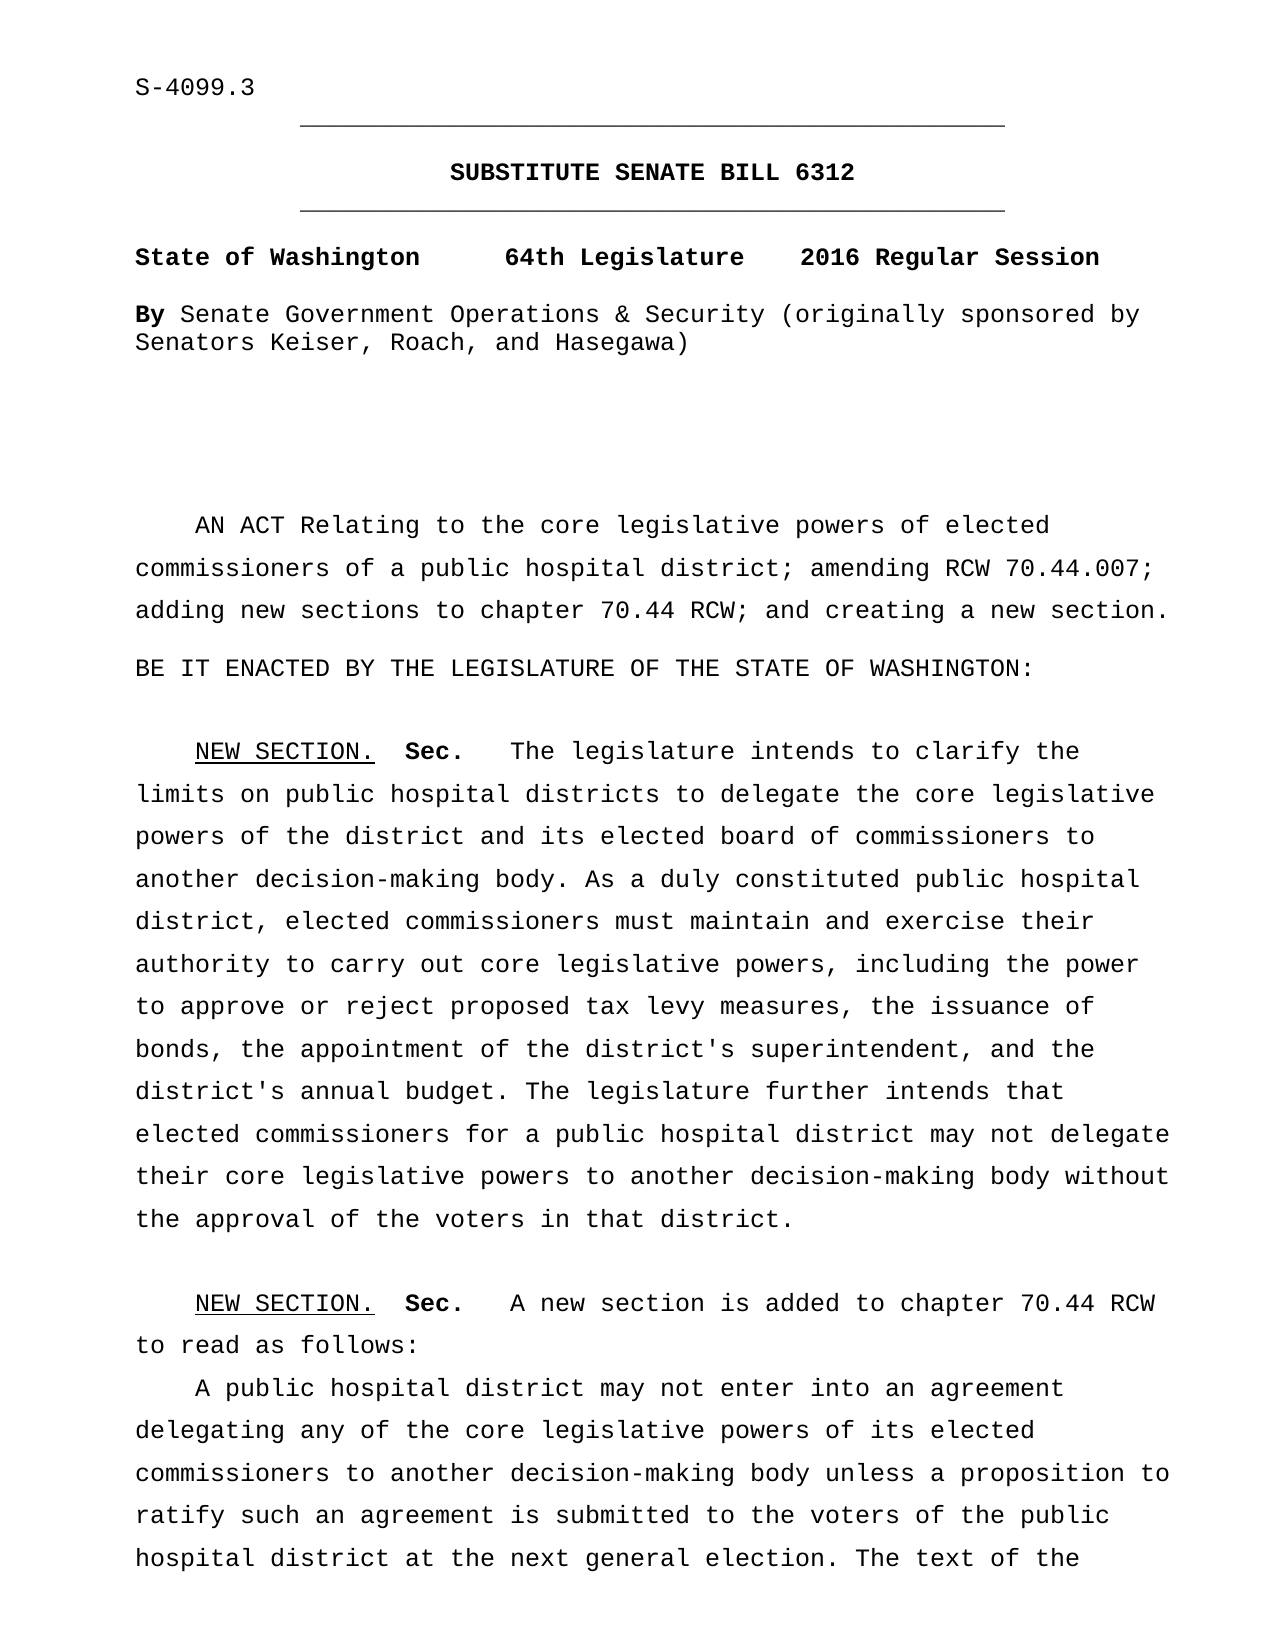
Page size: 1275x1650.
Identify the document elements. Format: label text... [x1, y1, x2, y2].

text _______________________________________________ [135, 103, 1170, 132]
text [135, 1362, 1170, 1575]
text BE IT ENACTED BY THE LEGISLATURE OF THE STATE OF WASHINGTON: [135, 656, 1170, 684]
text SUBSTITUTE SENATE BILL 6312 [135, 160, 1170, 188]
text State of Washington 64th Legislature 2016 Regular Session [135, 245, 1170, 273]
text By Senate Government Operations & Security (originally sponsored by Senators Keiser, Roach, and Hasegawa) [135, 302, 1170, 358]
text S-4099.3 [135, 75, 1170, 103]
text NEW SECTION. Sec. The legislature intends to clarify the limits on public hospital districts to delegate the core legislative powers of the district and its elected board of commissioners to another decision-making body. As a duly constituted public hospital district, elected commissioners must maintain and exercise their authority to carry out core legislative powers, including the power to approve or reject proposed tax levy measures, the issuance of bonds, the appointment of the district's superintendent, and the district's annual budget. The legislature further intends that elected commissioners for a public hospital district may not delegate their core legislative powers to another decision-making body without the approval of the voters in that district. [135, 726, 1170, 1236]
text AN ACT Relating to the core legislative powers of elected commissioners of a public hospital district; amending RCW 70.44.007; adding new sections to chapter 70.44 RCW; and creating a new section. [135, 500, 1170, 627]
text NEW SECTION. Sec. A new section is added to chapter 70.44 RCW to read as follows: [135, 1277, 1170, 1362]
text _______________________________________________ [135, 188, 1170, 217]
